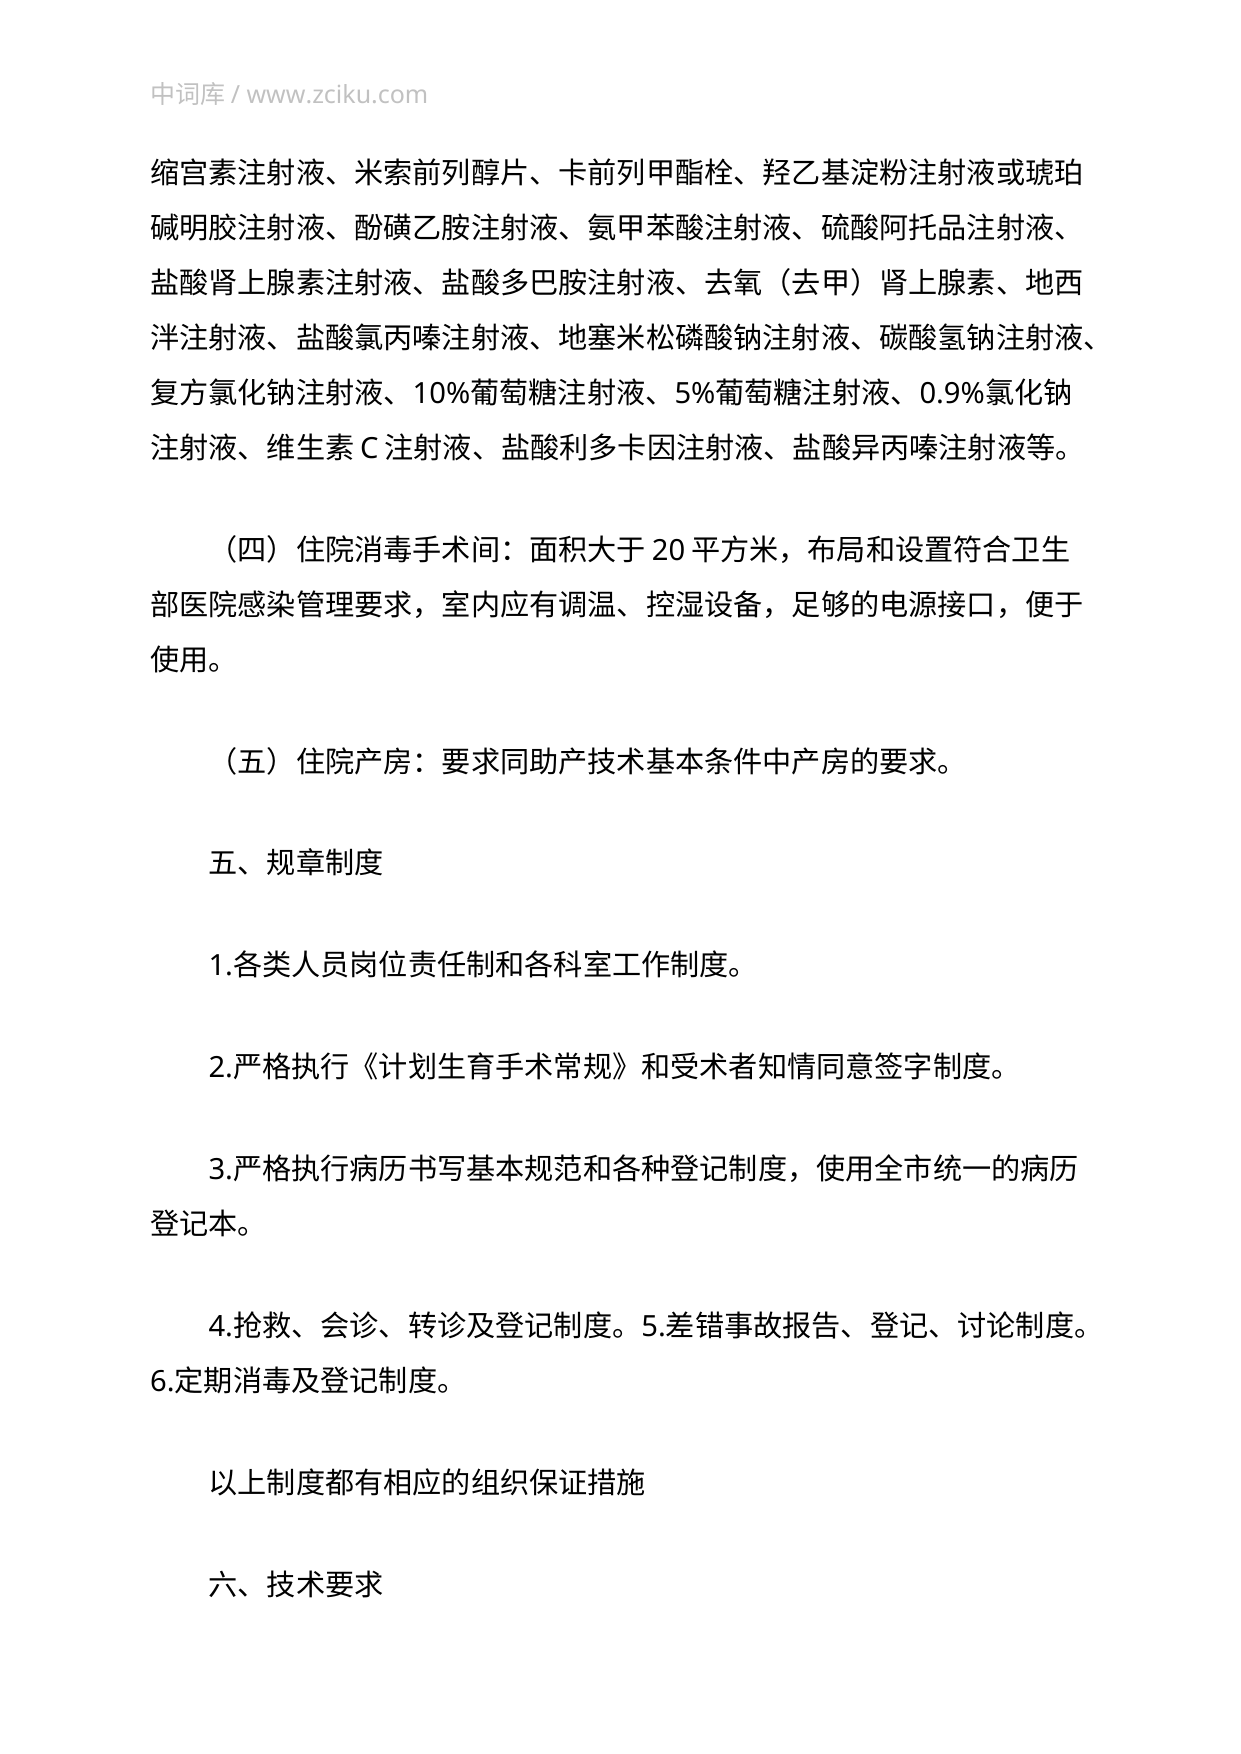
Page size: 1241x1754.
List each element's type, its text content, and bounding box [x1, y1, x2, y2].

text 六、技术要求 [150, 1561, 1090, 1603]
text 以上制度都有相应的组织保证措施 [150, 1459, 1090, 1502]
text （五）住院产房：要求同助产技术基本条件中产房的要求。 [150, 738, 1090, 781]
text 1.各类人员岗位责任制和各科室工作制度。 [150, 942, 1090, 984]
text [150, 150, 1090, 467]
text 3.严格执行病历书写基本规范和各种登记制度，使用全市统一的病历登记本。 [150, 1146, 1090, 1243]
text 2.严格执行《计划生育手术常规》和受术者知情同意签字制度。 [150, 1044, 1090, 1086]
text 4.抢救、会诊、转诊及登记制度。5.差错事故报告、登记、讨论制度。6.定期消毒及登记制度。 [150, 1302, 1090, 1400]
text 五、规章制度 [150, 840, 1090, 882]
text （四）住院消毒手术间：面积大于20平方米，布局和设置符合卫生部医院感染管理要求，室内应有调温、控湿设备，足够的电源接口，便于使用。 [150, 527, 1090, 679]
